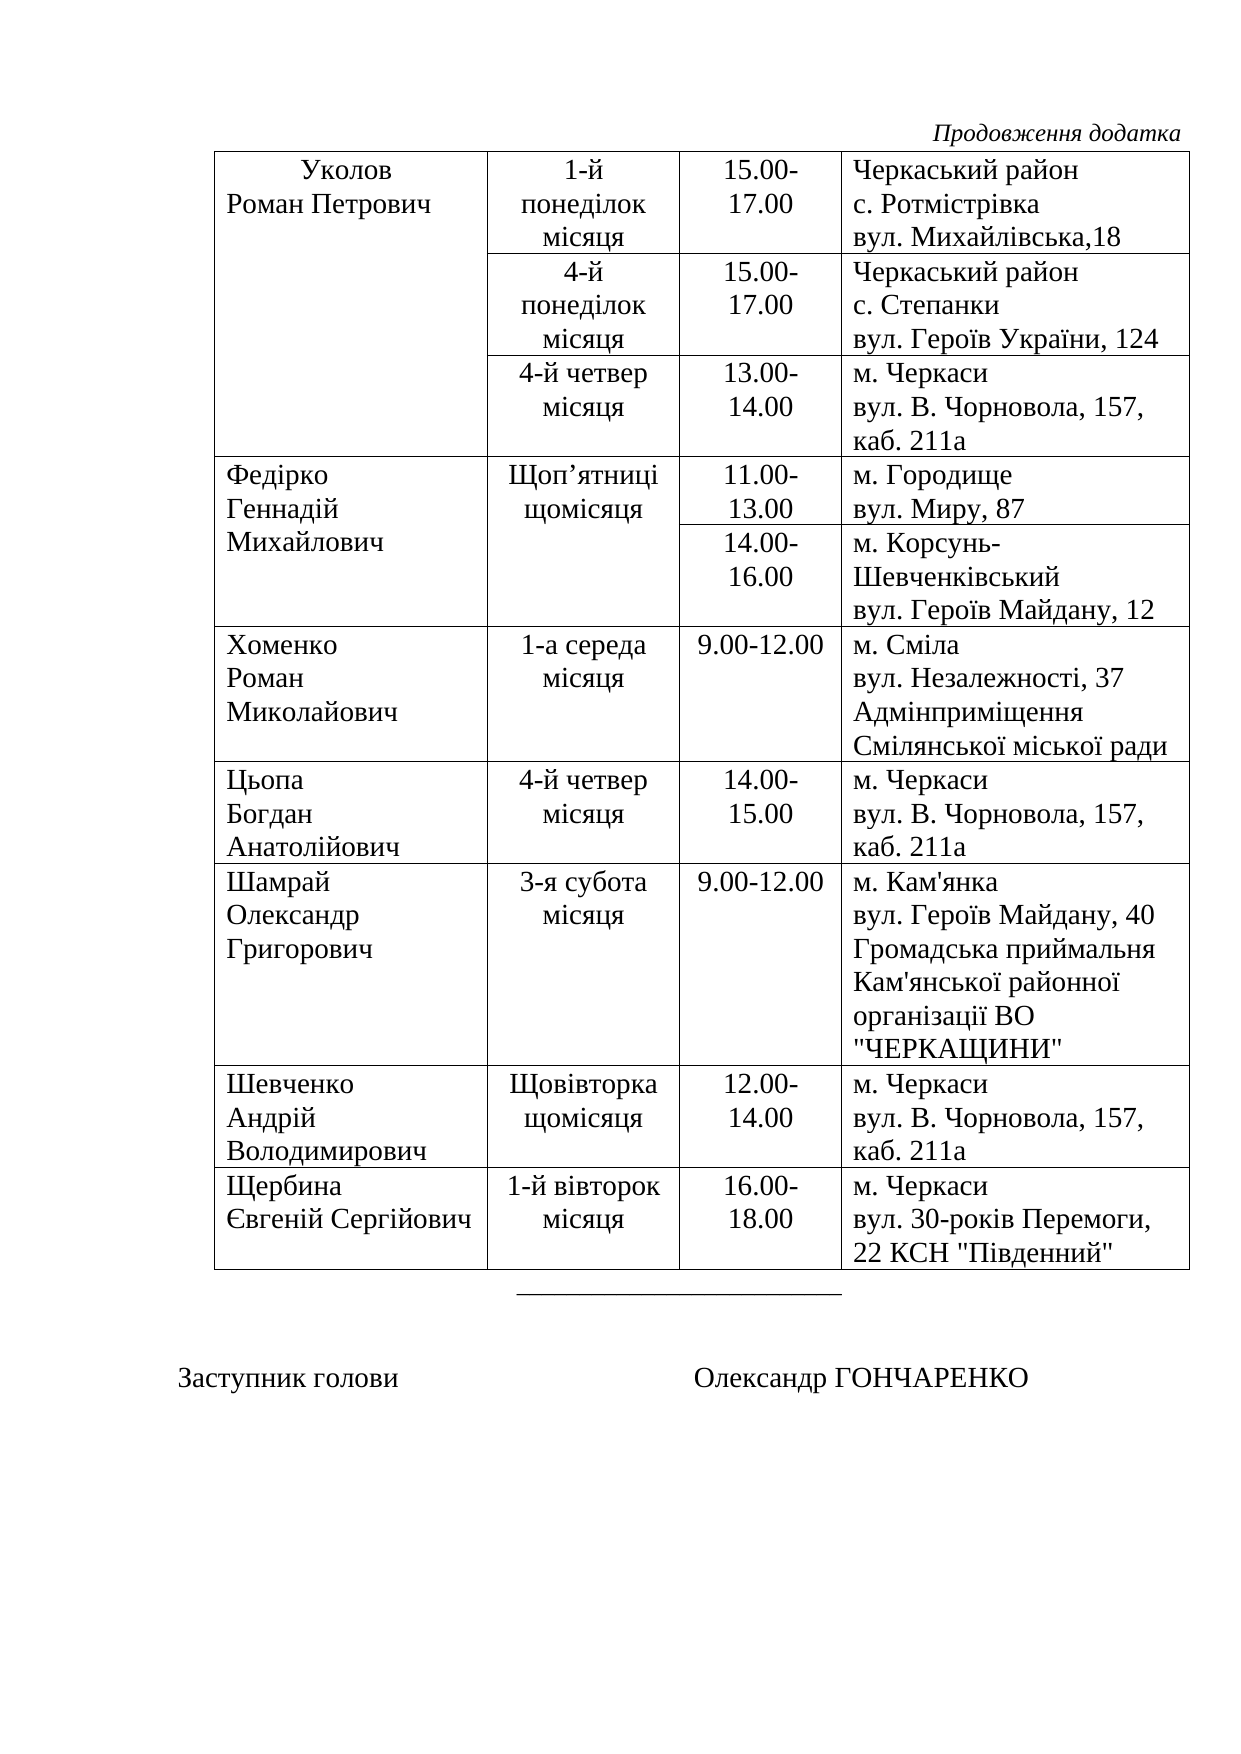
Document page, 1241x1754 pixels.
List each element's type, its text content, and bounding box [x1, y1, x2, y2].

table_cell м. Городище вул. Миру, 87 [842, 457, 1189, 524]
table_cell м. Кам'янка вул. Героїв Майдану, 40 Громадська приймальня Кам'янської районної організації ВО "ЧЕРКАЩИНИ" [842, 864, 1189, 1065]
table_cell 13.00-14.00 [680, 356, 841, 456]
table_cell 15.00-17.00 [680, 254, 841, 354]
table_cell Щовівторка щомісяця [488, 1066, 679, 1167]
table_cell 9.00-12.00 [680, 627, 841, 761]
table_cell Щербина Євгеній Сергійович [215, 1168, 487, 1268]
table_cell Шевченко Андрій Володимирович [215, 1066, 487, 1167]
table_cell 1-й вівторок місяця [488, 1168, 679, 1268]
table_cell Цьопа Богдан Анатолійович [215, 762, 487, 863]
table_header 1-й понеділок місяця [488, 152, 679, 253]
table_cell м. Черкаси вул. В. Чорновола, 157, каб. 211а [966, 762, 1189, 863]
table_cell Щоп’ятниці щомісяця [488, 457, 679, 626]
table_cell м. Черкаси вул. 30-років Перемоги, 22 КСН "Південний" [842, 1168, 1189, 1268]
table_header Черкаський район с. Ротмістрівка вул. Михайлівська,18 [910, 152, 1189, 253]
table_cell 4-й понеділок місяця [488, 254, 679, 354]
table_cell м. Черкаси вул. В. Чорновола, 157, каб. 211а [966, 356, 1189, 456]
table_cell м. Корсунь-Шевченківський вул. Героїв Майдану, 12 [842, 525, 1189, 626]
table_header Уколов Роман Петрович [215, 152, 487, 456]
table_cell 3-я субота місяця [488, 864, 679, 1065]
table_cell Черкаський район с. Степанки вул. Героїв України, 124 [842, 254, 1189, 354]
table_cell 11.00-13.00 [680, 457, 841, 524]
table_cell 4-й четвер місяця [488, 356, 679, 456]
table_cell м. Черкаси вул. В. Чорновола, 157, каб. 211а [966, 1066, 1189, 1167]
table_cell 12.00- 14.00 [680, 1066, 841, 1167]
table_cell 4-й четвер місяця [488, 762, 679, 863]
text __________________________ [177, 1269, 1181, 1298]
text Заступник голови Олександр ГОНЧАРЕНКО [177, 1361, 1181, 1394]
table_cell 9.00-12.00 [680, 864, 841, 1065]
table_cell Хоменко Роман Миколайович [215, 627, 487, 761]
table_cell 16.00-18.00 [680, 1168, 841, 1268]
table_cell Шамрай Олександр Григорович [215, 864, 487, 1065]
table_cell 1-а середа місяця [488, 627, 679, 761]
table_cell 14.00-16.00 [680, 525, 841, 626]
table_cell м. Сміла вул. Незалежності, 37 Адмінприміщення Смілянської міської ради [842, 627, 1189, 761]
text Продовження додатка [177, 118, 1181, 147]
table_header 15.00-17.00 [680, 152, 841, 253]
table_cell 14.00-15.00 [680, 762, 841, 863]
table_cell Федірко Геннадій Михайлович [215, 457, 487, 626]
